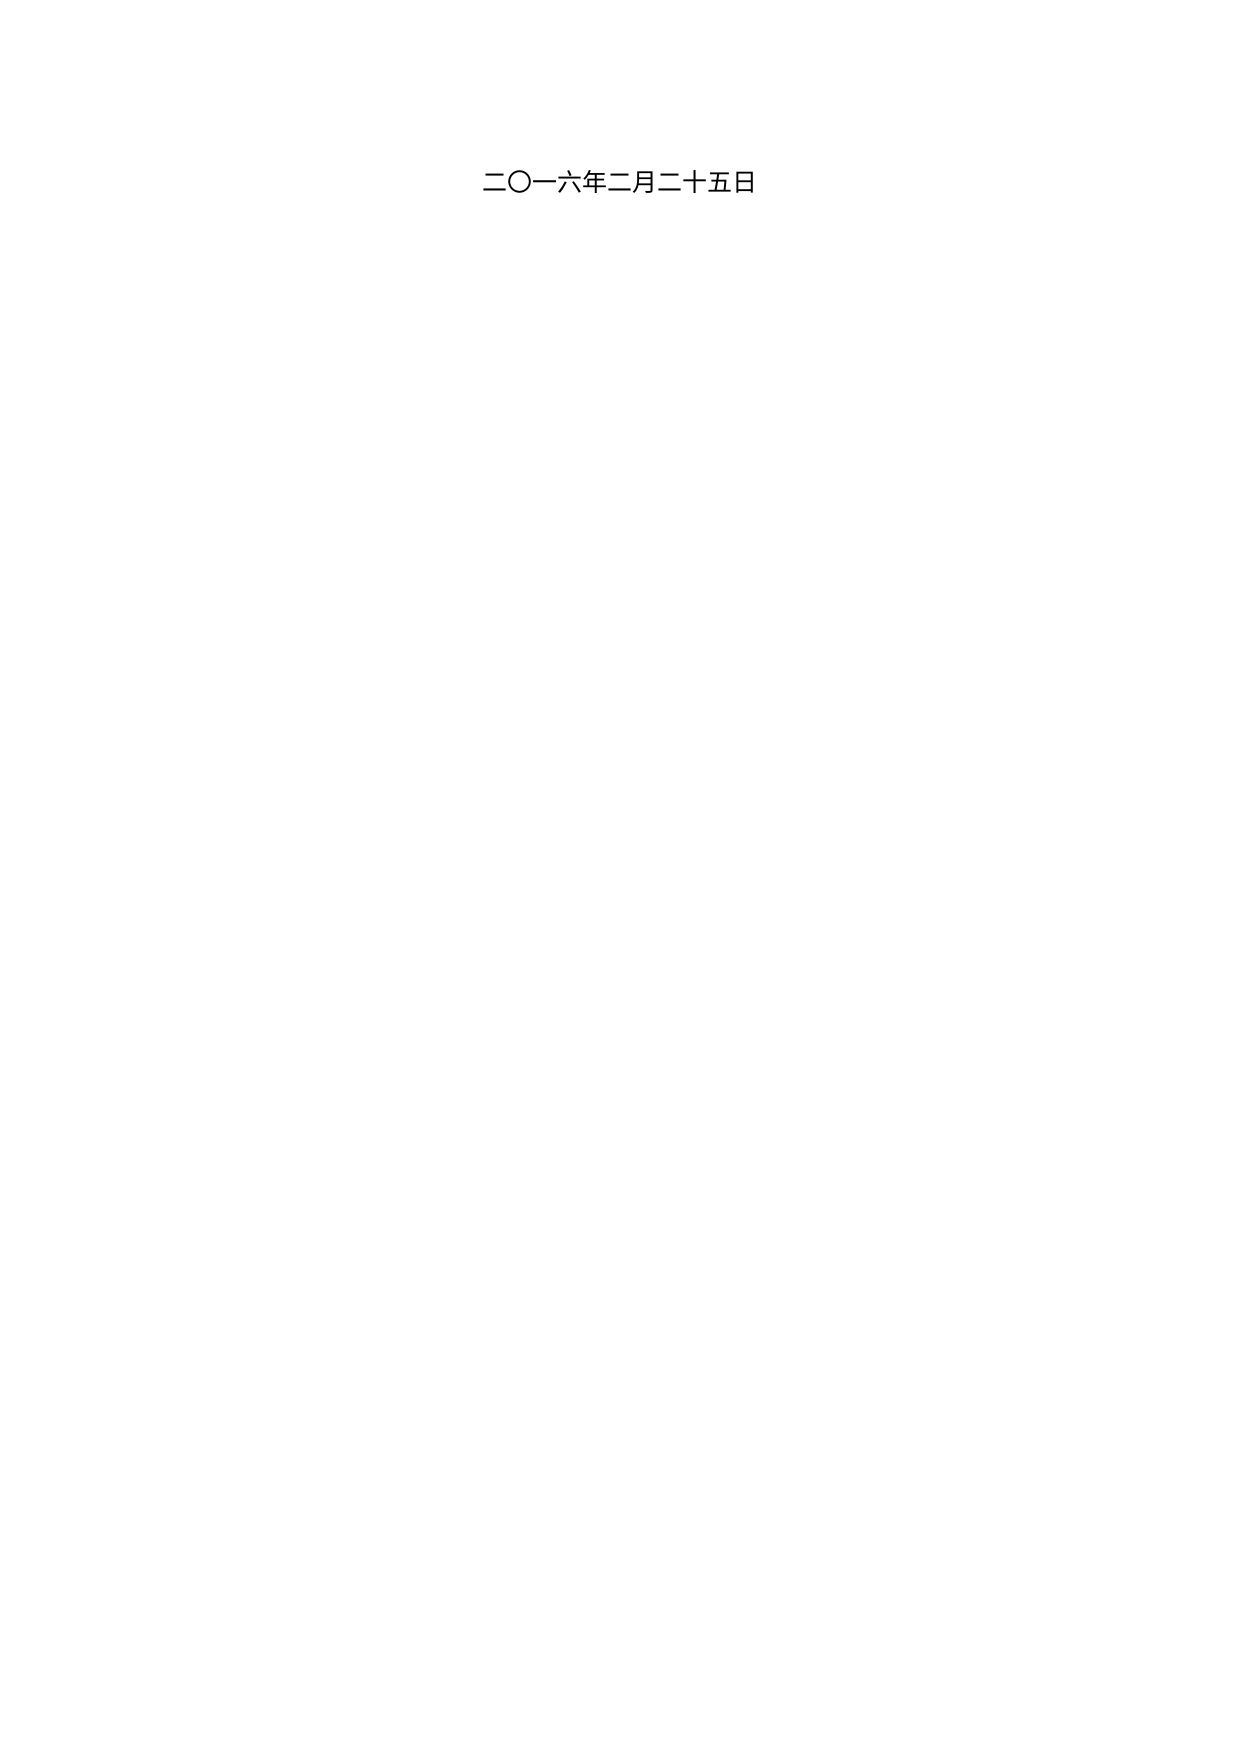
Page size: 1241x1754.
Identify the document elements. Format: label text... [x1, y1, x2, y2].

text 二〇一六年二月二十五日 [187, 162, 1053, 198]
